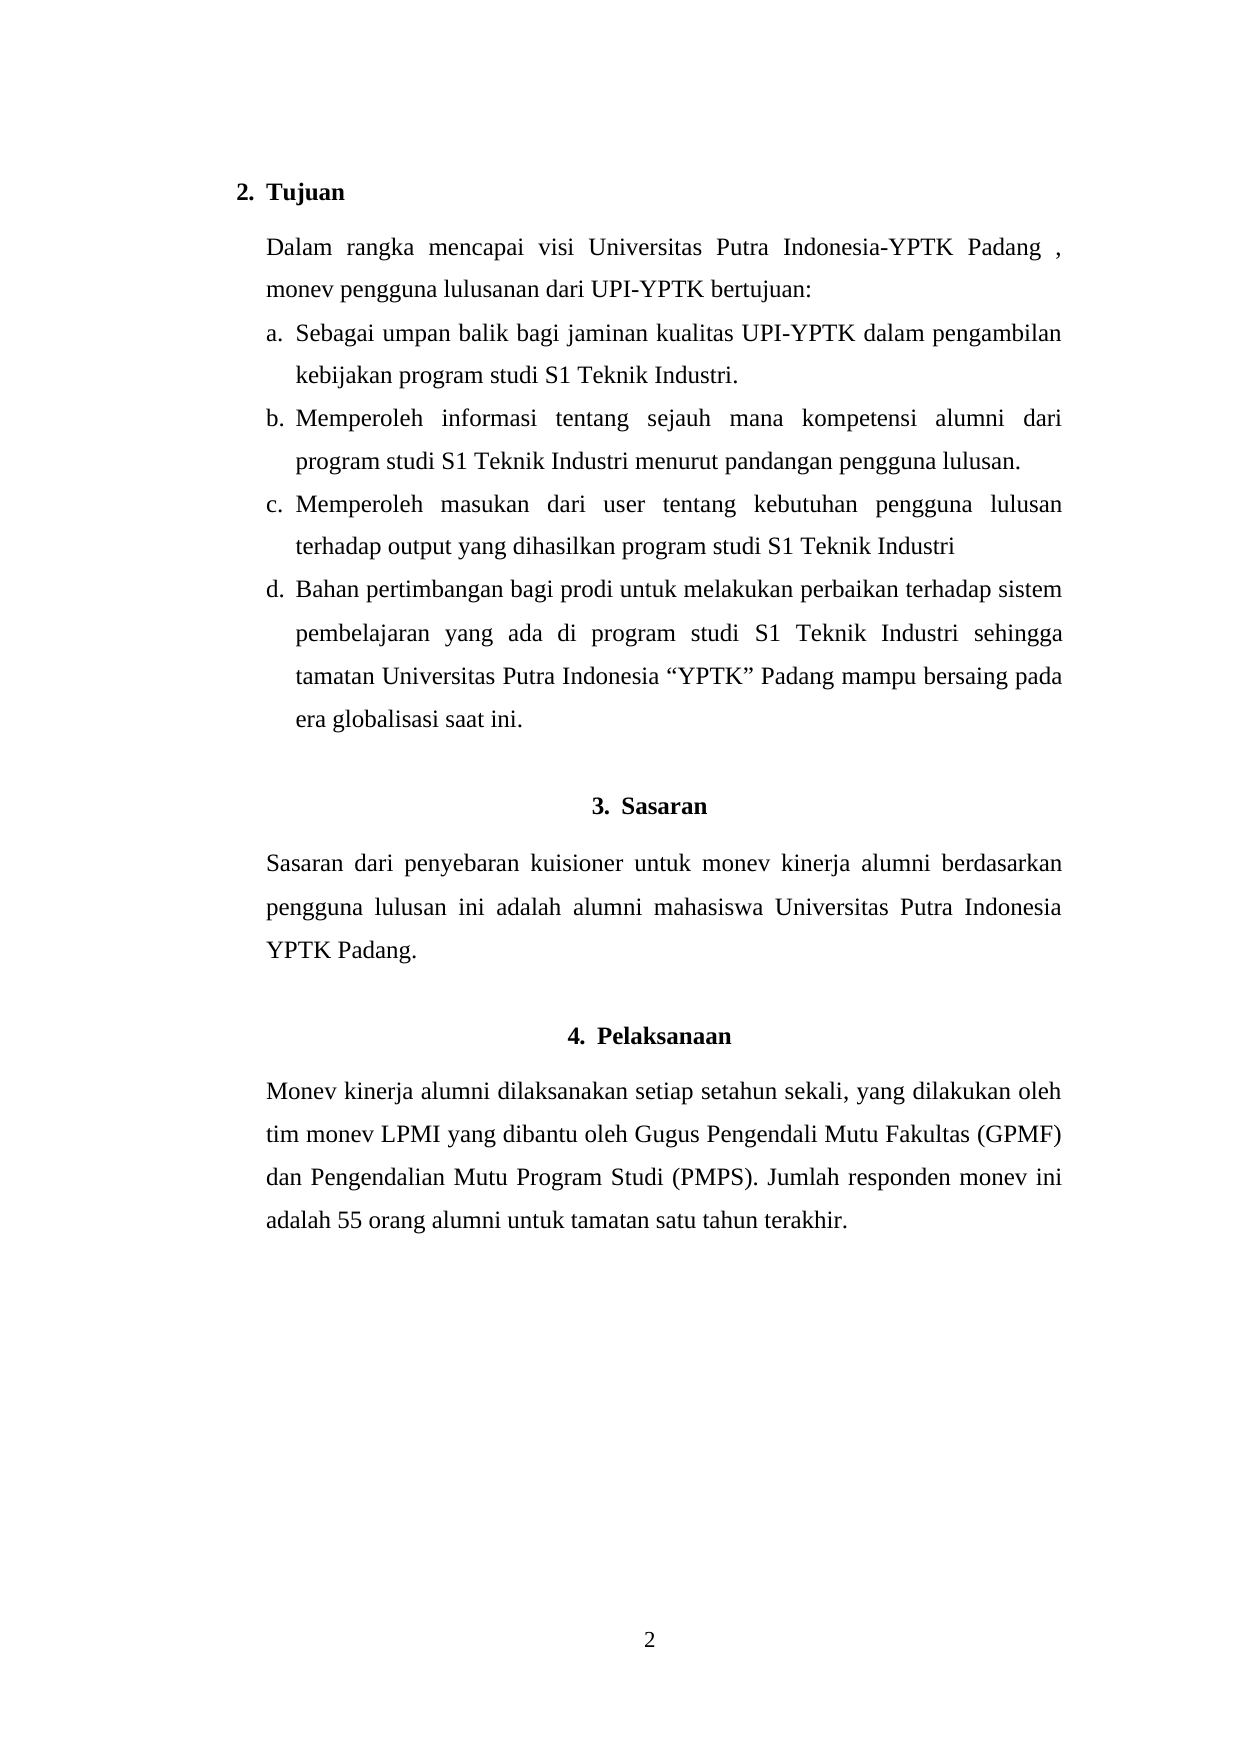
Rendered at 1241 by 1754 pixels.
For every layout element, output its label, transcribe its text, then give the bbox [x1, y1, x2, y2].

text Dalam rangka mencapai visi Universitas Putra Indonesia-YPTK Padang , monev pengguna lulusanan dari UPI-YPTK bertujuan: [266, 232, 1063, 303]
subtitle Tujuan [236, 177, 1063, 206]
list Sebagai umpan balik bagi jaminan kualitas UPI-YPTK dalam pengambilan kebijakan program studi S1 Teknik Industri. [266, 318, 1063, 389]
text Monev kinerja alumni dilaksanakan setiap setahun sekali, yang dilakukan oleh tim monev LPMI yang dibantu oleh Gugus Pengendali Mutu Fakultas (GPMF) dan Pengendalian Mutu Program Studi (PMPS). Jumlah responden monev ini adalah 55 orang alumni untuk tamatan satu tahun terakhir. [266, 1076, 1063, 1234]
subtitle Sasaran [236, 791, 1063, 819]
subtitle Pelaksanaan [236, 1021, 1063, 1050]
list Memperoleh masukan dari user tentang kebutuhan pengguna lulusan terhadap output yang dihasilkan program studi S1 Teknik Industri [266, 489, 1063, 560]
list Bahan pertimbangan bagi prodi untuk melakukan perbaikan terhadap sistem pembelajaran yang ada di program studi S1 Teknik Industri sehingga tamatan Universitas Putra Indonesia “YPTK” Padang mampu bersaing pada era globalisasi saat ini. [266, 574, 1063, 733]
text Sasaran dari penyebaran kuisioner untuk monev kinerja alumni berdasarkan pengguna lulusan ini adalah alumni mahasiswa Universitas Putra Indonesia YPTK Padang. [266, 848, 1063, 963]
list Memperoleh informasi tentang sejauh mana kompetensi alumni dari program studi S1 Teknik Industri menurut pandangan pengguna lulusan. [266, 403, 1063, 474]
